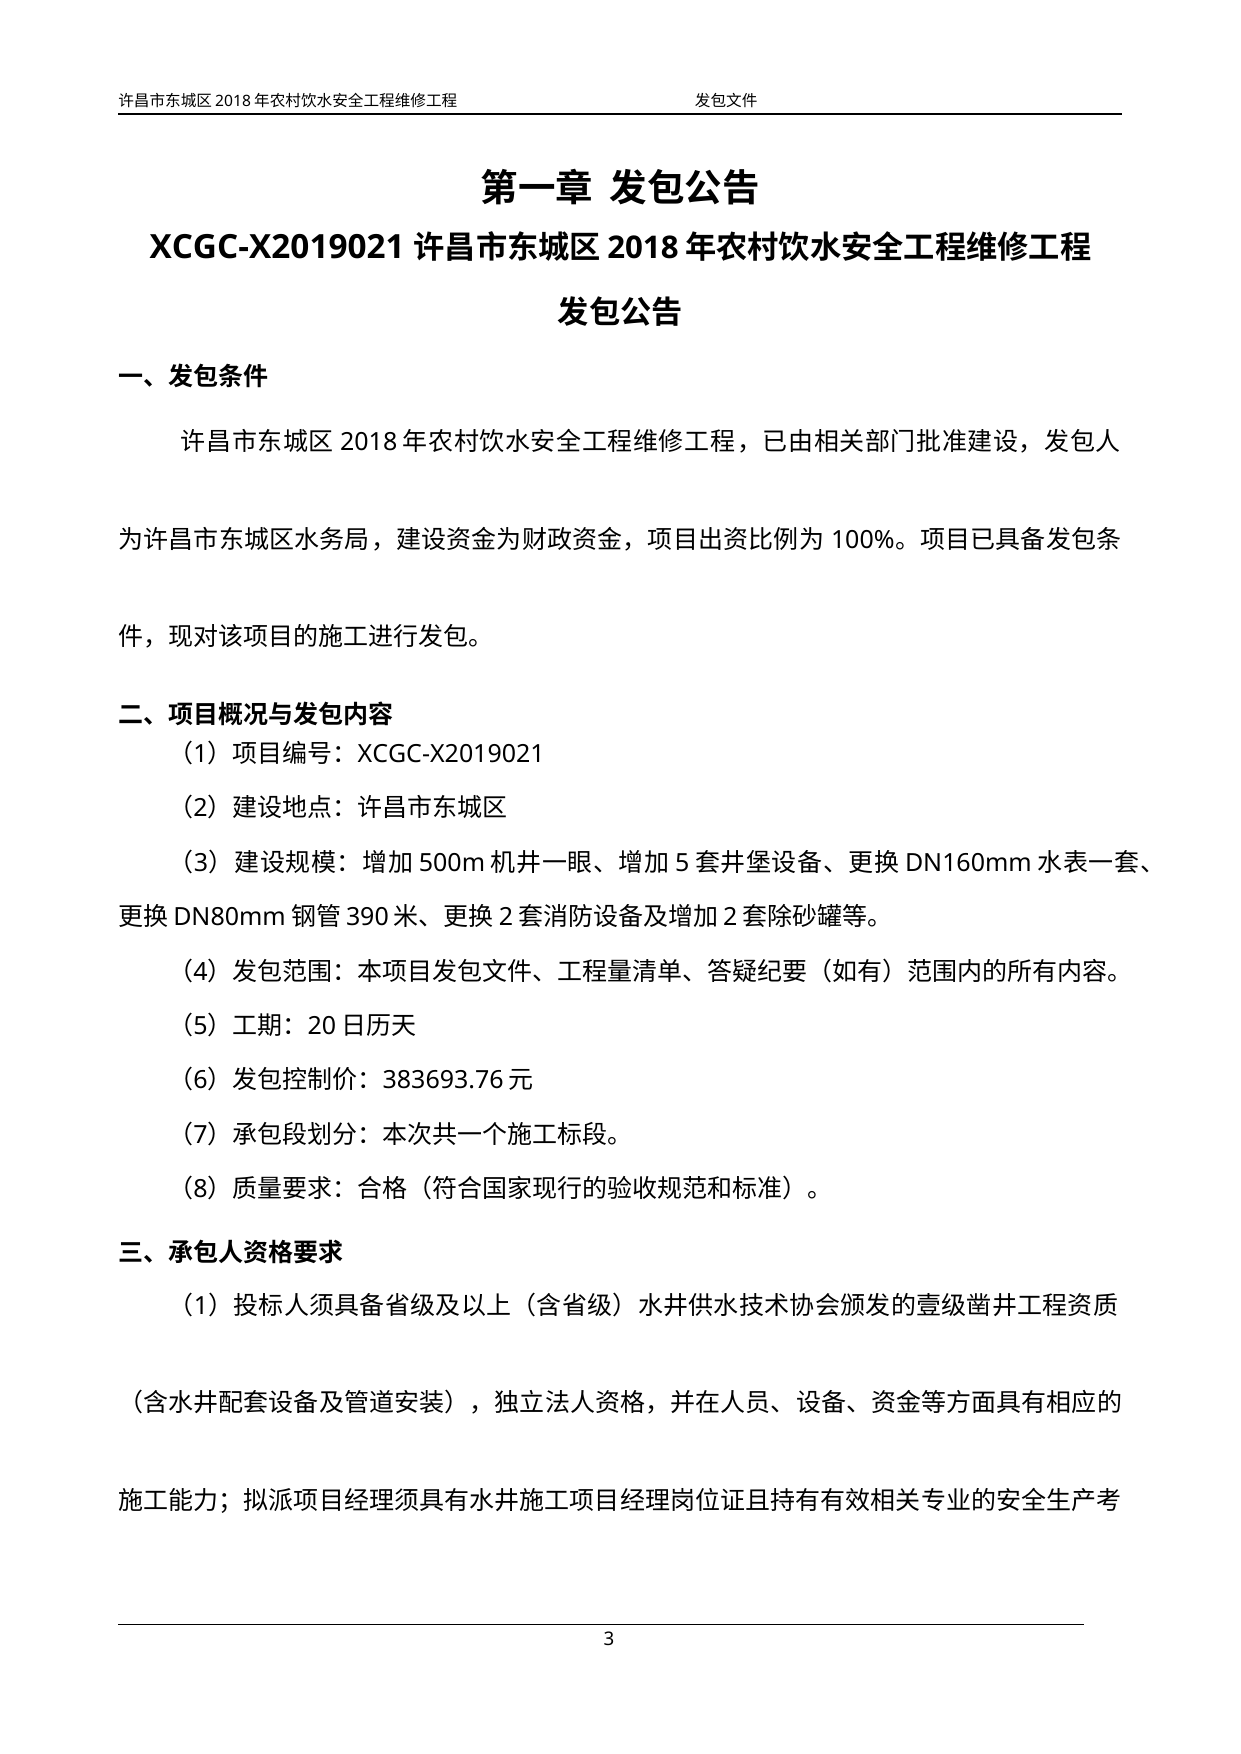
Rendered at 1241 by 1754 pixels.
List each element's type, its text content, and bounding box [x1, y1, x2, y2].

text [118, 1271, 1122, 1531]
text 许昌市东城区2018年农村饮水安全工程维修工程，已由相关部门批准建设，发包人为许昌市东城区水务局，建设资金为财政资金，项目出资比例为100%。项目已具备发包条件，现对该项目的施工进行发包。 [118, 407, 1122, 667]
text （5）工期：20日历天 [118, 1005, 1140, 1042]
text 发包公告 [118, 277, 1122, 342]
text （4）发包范围：本项目发包文件、工程量清单、答疑纪要（如有）范围内的所有内容。 [118, 951, 1140, 987]
text （3）建设规模：增加500m机井一眼、增加5套井堡设备、更换DN160mm水表一套、更换DN80mm钢管390米、更换2套消防设备及增加2套除砂罐等。 [118, 842, 1140, 933]
text 三、承包人资格要求 [118, 1223, 1140, 1271]
text （6）发包控制价：383693.76元 [118, 1060, 1140, 1096]
text 第一章 发包公告 [118, 158, 1122, 212]
text （7）承包段划分：本次共一个施工标段。 [118, 1114, 1140, 1150]
text （8）质量要求：合格（符合国家现行的验收规范和标准）。 [118, 1168, 1140, 1205]
text （2）建设地点：许昌市东城区 [118, 788, 1140, 824]
text 二、项目概况与发包内容 [118, 686, 1140, 733]
text XCGC-X2019021 许昌市东城区2018年农村饮水安全工程维修工程 [118, 212, 1122, 277]
text 一、发包条件 [118, 342, 1122, 407]
text （1）项目编号：XCGC-X2019021 [118, 733, 1140, 770]
